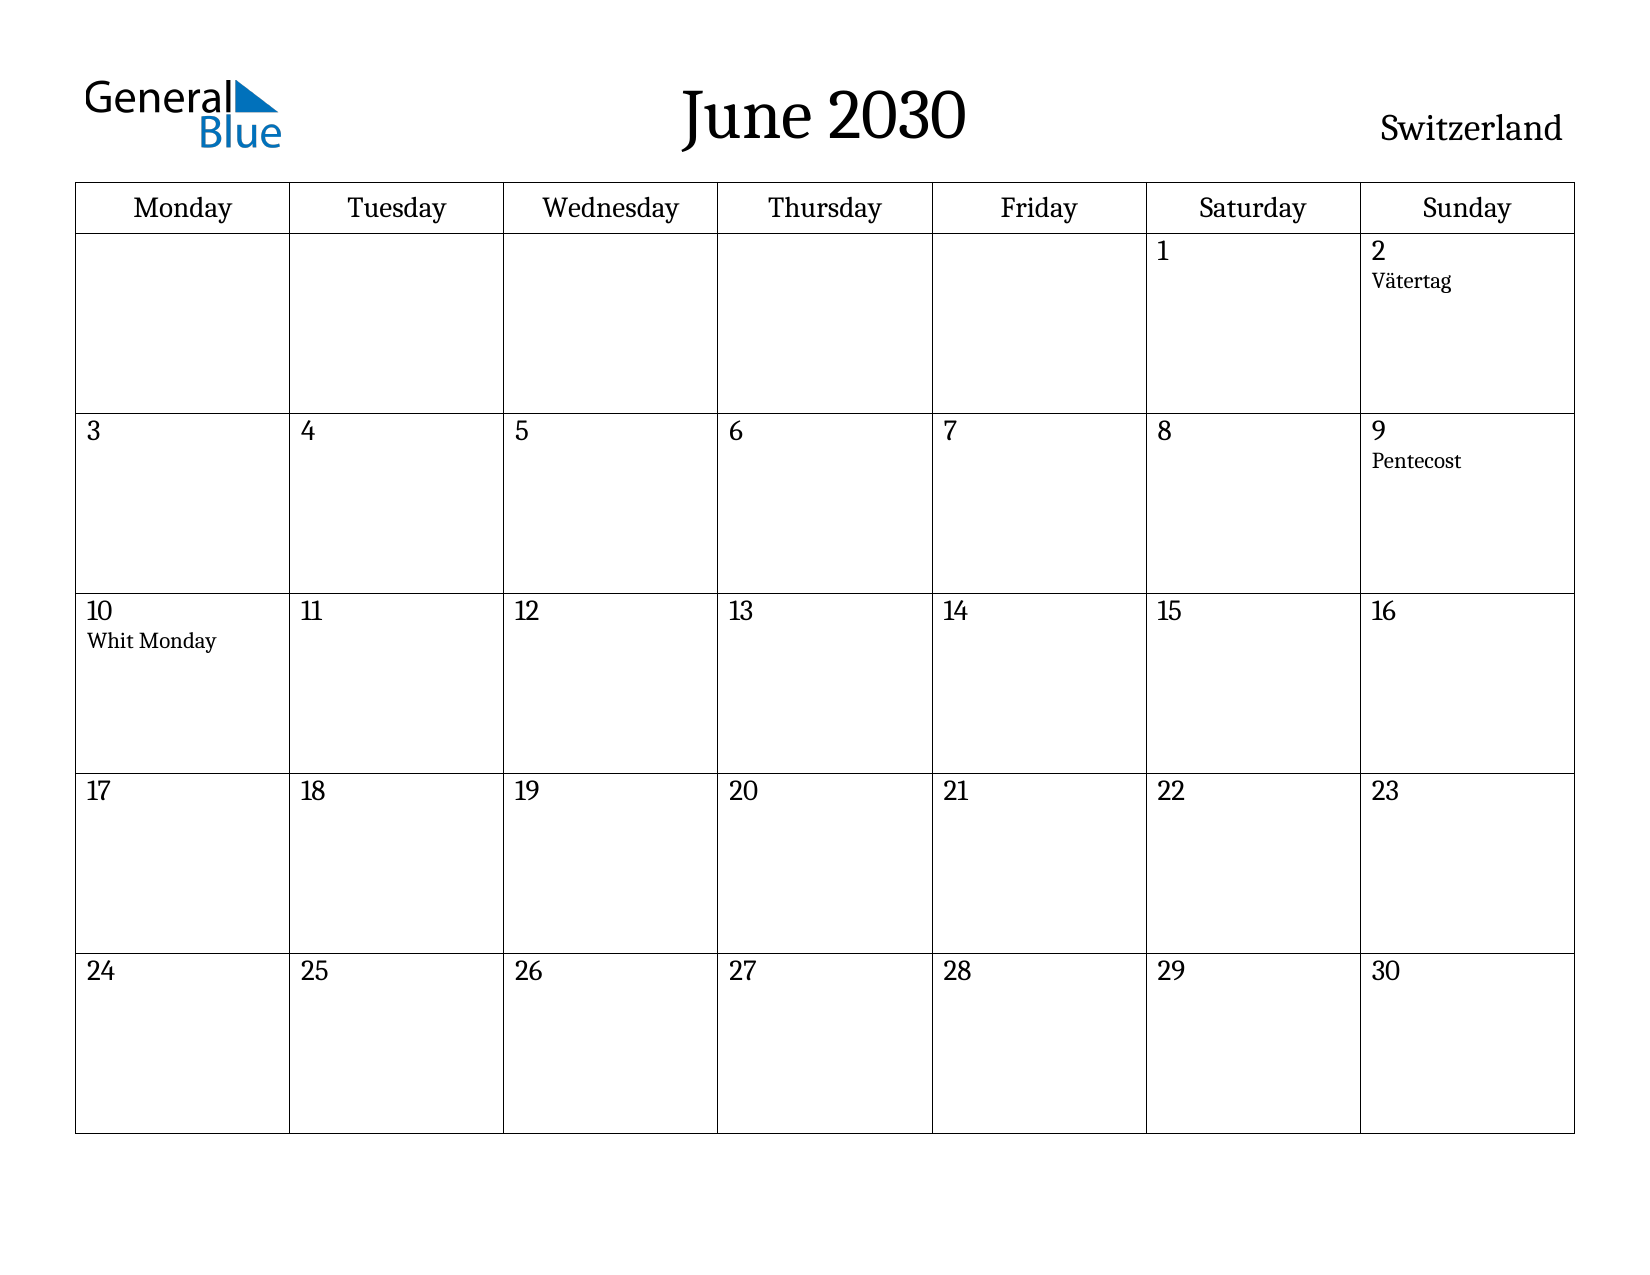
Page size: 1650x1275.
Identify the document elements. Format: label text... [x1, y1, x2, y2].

table_cell Vätertag [1361, 267, 1574, 413]
table_cell 29 [1147, 954, 1360, 987]
table_cell Sunday [1361, 183, 1574, 233]
table_cell 25 [290, 954, 503, 987]
table_cell [1361, 627, 1574, 773]
table_cell [290, 627, 503, 773]
table_cell 23 [1361, 774, 1574, 807]
table_cell 28 [933, 954, 1146, 987]
table_header [76, 75, 503, 182]
table_cell Pentecost [1361, 448, 1574, 593]
table_cell 6 [718, 414, 932, 447]
table_cell [933, 988, 1146, 1133]
table_cell 14 [933, 594, 1146, 627]
table_cell 7 [933, 414, 1146, 447]
table_cell Tuesday [290, 183, 503, 233]
table_cell 4 [290, 414, 503, 447]
table_cell 21 [933, 774, 1146, 807]
table_cell 16 [1361, 594, 1574, 627]
table_cell 13 [718, 594, 932, 627]
table_cell 19 [504, 774, 717, 807]
table_cell 22 [1147, 774, 1360, 807]
table_cell 12 [504, 594, 717, 627]
table_cell [1147, 627, 1360, 773]
table_cell [933, 808, 1146, 953]
table_cell [504, 988, 717, 1133]
table_cell [1147, 808, 1360, 953]
table_cell [504, 808, 717, 953]
table_cell 15 [1147, 594, 1360, 627]
table_header June 2030 [504, 75, 1146, 182]
table_cell 27 [718, 954, 932, 987]
table_cell [76, 808, 289, 953]
table_cell [933, 448, 1146, 593]
table_cell Wednesday [504, 183, 717, 233]
table_cell [933, 234, 1146, 267]
table_cell [1147, 448, 1360, 593]
table_cell [718, 234, 932, 267]
table_cell 30 [1361, 954, 1574, 987]
table_cell [290, 808, 503, 953]
table_cell [76, 234, 289, 267]
table_cell 2 [1361, 234, 1574, 267]
table_cell [290, 448, 503, 593]
table_cell 11 [290, 594, 503, 627]
table_cell 24 [76, 954, 289, 987]
table_cell [504, 267, 717, 413]
table_cell 8 [1147, 414, 1360, 447]
table_cell 17 [76, 774, 289, 807]
table_cell [933, 267, 1146, 413]
table_cell [76, 448, 289, 593]
table_cell [718, 267, 932, 413]
table_cell [504, 627, 717, 773]
table_cell 18 [290, 774, 503, 807]
table_cell [1147, 267, 1360, 413]
table_cell Saturday [1147, 183, 1360, 233]
table_cell 9 [1361, 414, 1574, 447]
table_cell 1 [1147, 234, 1360, 267]
table_cell [290, 267, 503, 413]
table_cell [718, 448, 932, 593]
table_cell [1361, 988, 1574, 1133]
table_cell [1147, 988, 1360, 1133]
table_cell [290, 234, 503, 267]
table_cell [290, 988, 503, 1133]
table_cell [76, 988, 289, 1133]
table_cell Thursday [718, 183, 932, 233]
table_cell 3 [76, 414, 289, 447]
table_cell [718, 808, 932, 953]
table_header Switzerland [1146, 75, 1574, 182]
table_cell Friday [933, 183, 1146, 233]
table_cell 5 [504, 414, 717, 447]
table_cell Whit Monday [76, 627, 289, 773]
table_cell Monday [76, 183, 289, 233]
table_cell [76, 267, 289, 413]
table_cell 10 [76, 594, 289, 627]
picture [86, 80, 281, 148]
table_cell [1361, 808, 1574, 953]
table_cell 26 [504, 954, 717, 987]
table_cell [718, 988, 932, 1133]
table_cell [504, 234, 717, 267]
table_cell [933, 627, 1146, 773]
table_cell [718, 627, 932, 773]
table_cell 20 [718, 774, 932, 807]
table_cell [504, 448, 717, 593]
